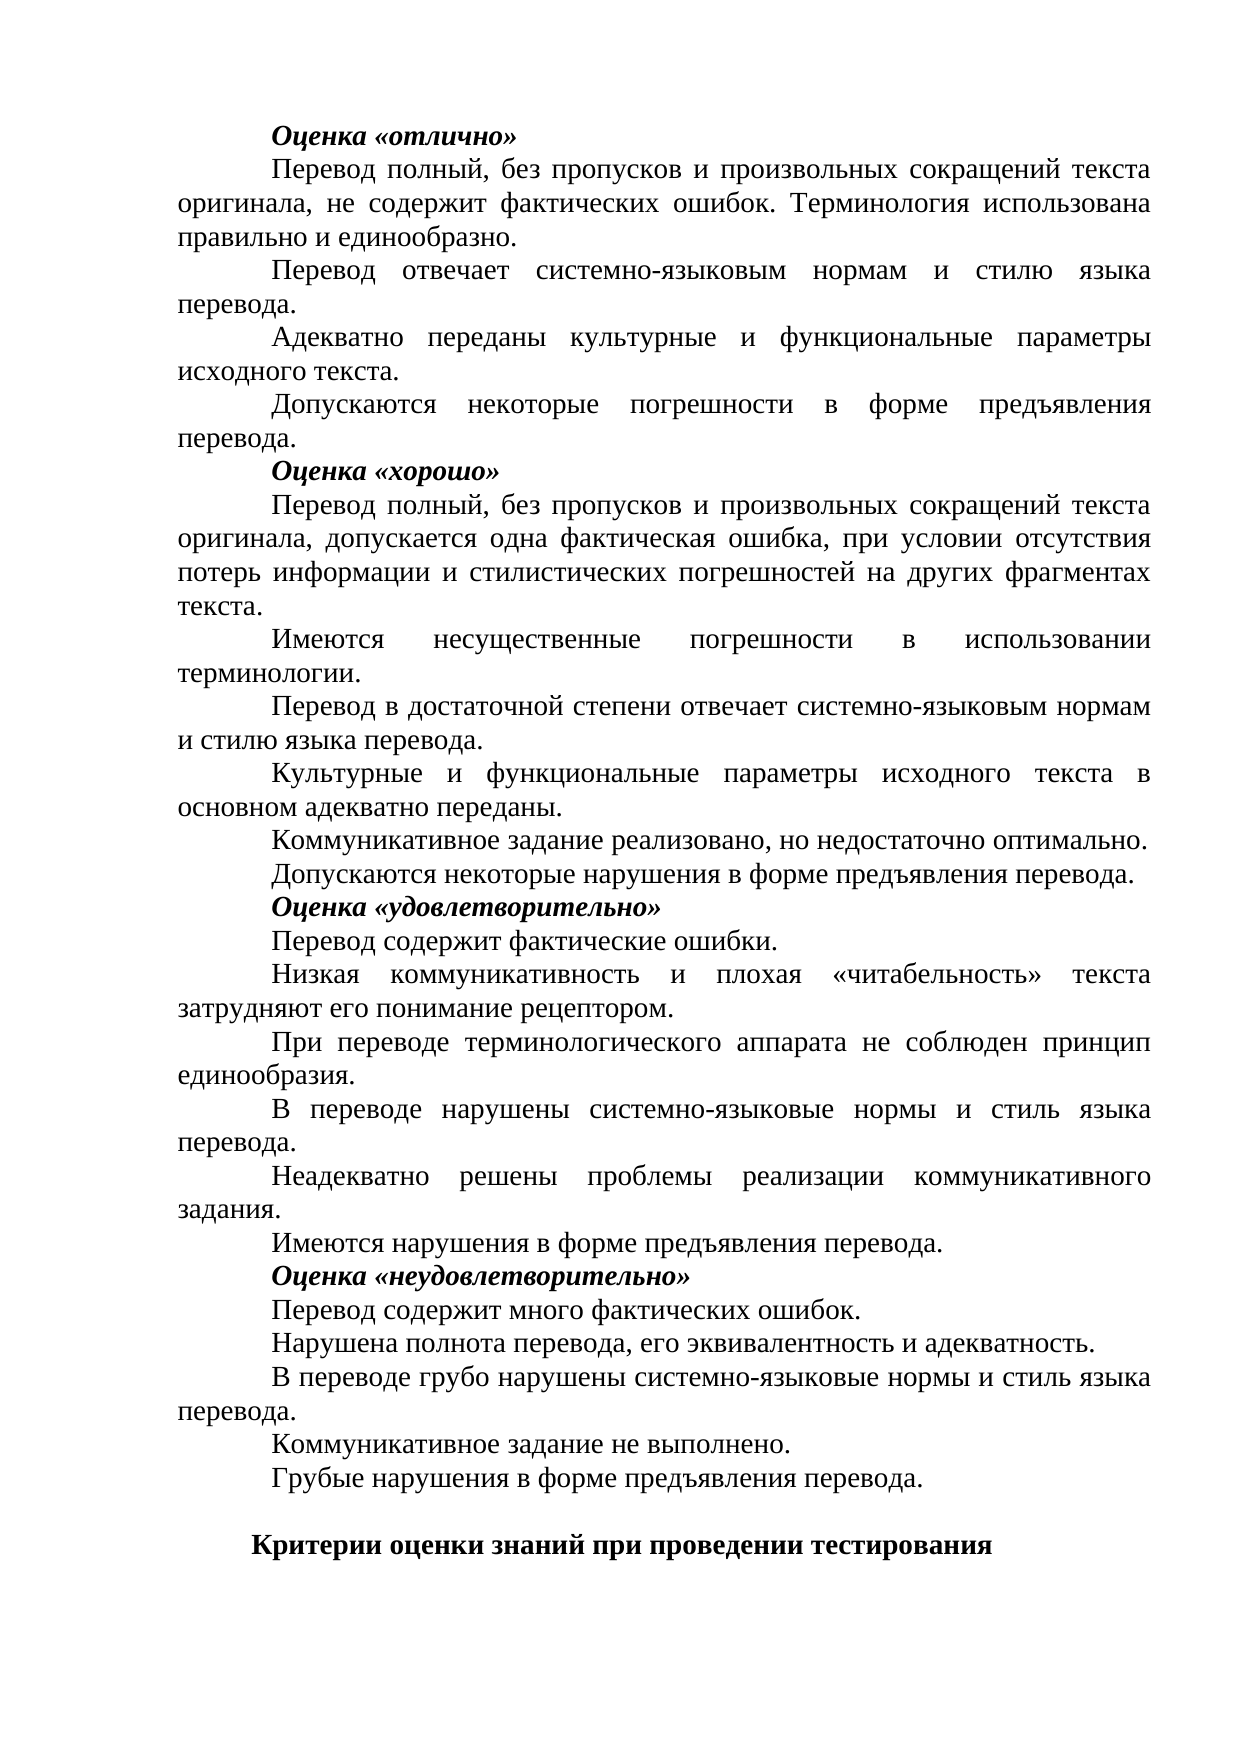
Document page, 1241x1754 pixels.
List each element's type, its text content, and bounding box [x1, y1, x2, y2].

text Адекватно переданы культурные и функциональные параметры исходного текста. [177, 319, 1152, 386]
text При переводе терминологического аппарата не соблюден принцип единообразия. [177, 1024, 1152, 1091]
text В переводе грубо нарушены системно-языковые нормы и стиль языка перевода. [177, 1359, 1152, 1426]
text Неадекватно решены проблемы реализации коммуникативного задания. [177, 1158, 1152, 1225]
text Коммуникативное задание реализовано, но недостаточно оптимально. [177, 822, 1152, 856]
text Культурные и функциональные параметры исходного текста в основном адекватно переданы. [177, 755, 1152, 822]
text Перевод отвечает системно-языковым нормам и стилю языка перевода. [177, 252, 1152, 319]
text Имеются несущественные погрешности в использовании терминологии. [177, 621, 1152, 688]
text Имеются нарушения в форме предъявления перевода. [177, 1225, 1152, 1258]
text Низкая коммуникативность и плохая «читабельность» текста затрудняют его понимание рецептором. [177, 957, 1152, 1024]
text Нарушена полнота перевода, его эквивалентность и адекватность. [177, 1326, 1152, 1359]
text Перевод полный, без пропусков и произвольных сокращений текста оригинала, не содержит фактических ошибок. Терминология использована правильно и единообразно. [177, 152, 1152, 252]
text Перевод содержит фактические ошибки. [177, 923, 1152, 957]
text Оценка «неудовлетворительно» [177, 1258, 1152, 1292]
text В переводе нарушены системно-языковые нормы и стиль языка перевода. [177, 1091, 1152, 1158]
text Перевод полный, без пропусков и произвольных сокращений текста оригинала, допускается одна фактическая ошибка, при условии отсутствия потерь информации и стилистических погрешностей на других фрагментах текста. [177, 487, 1152, 621]
text Допускаются некоторые погрешности в форме предъявления перевода. [177, 386, 1152, 453]
text Перевод содержит много фактических ошибок. [177, 1292, 1152, 1326]
text Грубые нарушения в форме предъявления перевода. [177, 1460, 1152, 1493]
text Оценка «удовлетворительно» [177, 889, 1152, 923]
text Оценка «отлично» [177, 118, 1152, 152]
text Оценка «хорошо» [177, 453, 1152, 487]
text Допускаются некоторые нарушения в форме предъявления перевода. [177, 856, 1152, 889]
text Критерии оценки знаний при проведении тестирования [177, 1527, 1152, 1560]
text Перевод в достаточной степени отвечает системно-языковым нормам и стилю языка перевода. [177, 688, 1152, 755]
text Коммуникативное задание не выполнено. [177, 1426, 1152, 1460]
